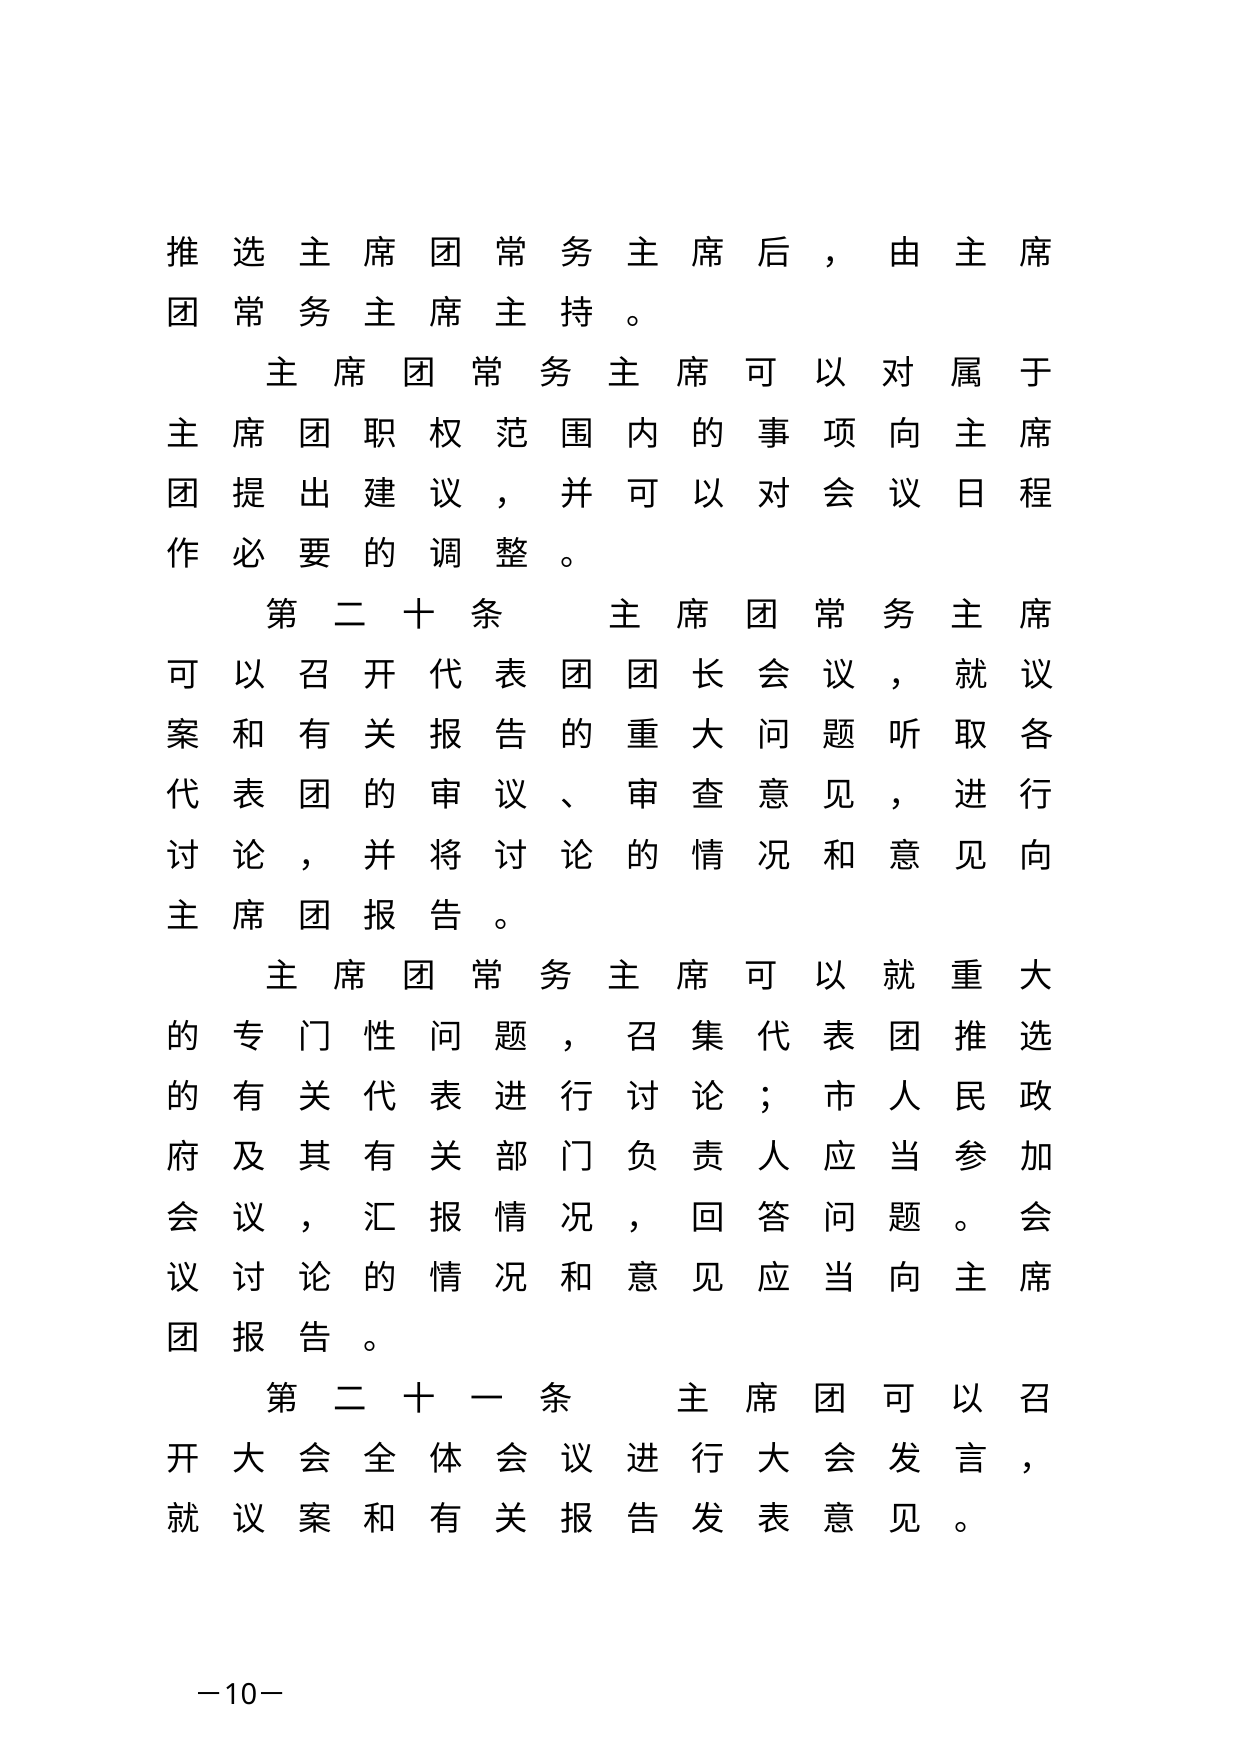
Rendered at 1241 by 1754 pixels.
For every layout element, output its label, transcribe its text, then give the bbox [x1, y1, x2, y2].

text 第二十一条 主席团可以召开大会全体会议进行大会发言，就议案和有关报告发表意见。 [167, 1365, 1085, 1546]
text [167, 219, 1085, 340]
text 主席团常务主席可以就重大的专门性问题，召集代表团推选的有关代表进行讨论；市人民政府及其有关部门负责人应当参加会议，汇报情况，回答问题。会议讨论的情况和意见应当向主席团报告。 [167, 943, 1085, 1365]
text 第二十条 主席团常务主席可以召开代表团团长会议，就议案和有关报告的重大问题听取各代表团的审议、审查意见，进行讨论，并将讨论的情况和意见向主席团报告。 [167, 581, 1085, 943]
text 主席团常务主席可以对属于主席团职权范围内的事项向主席团提出建议，并可以对会议日程作必要的调整。 [167, 340, 1085, 581]
